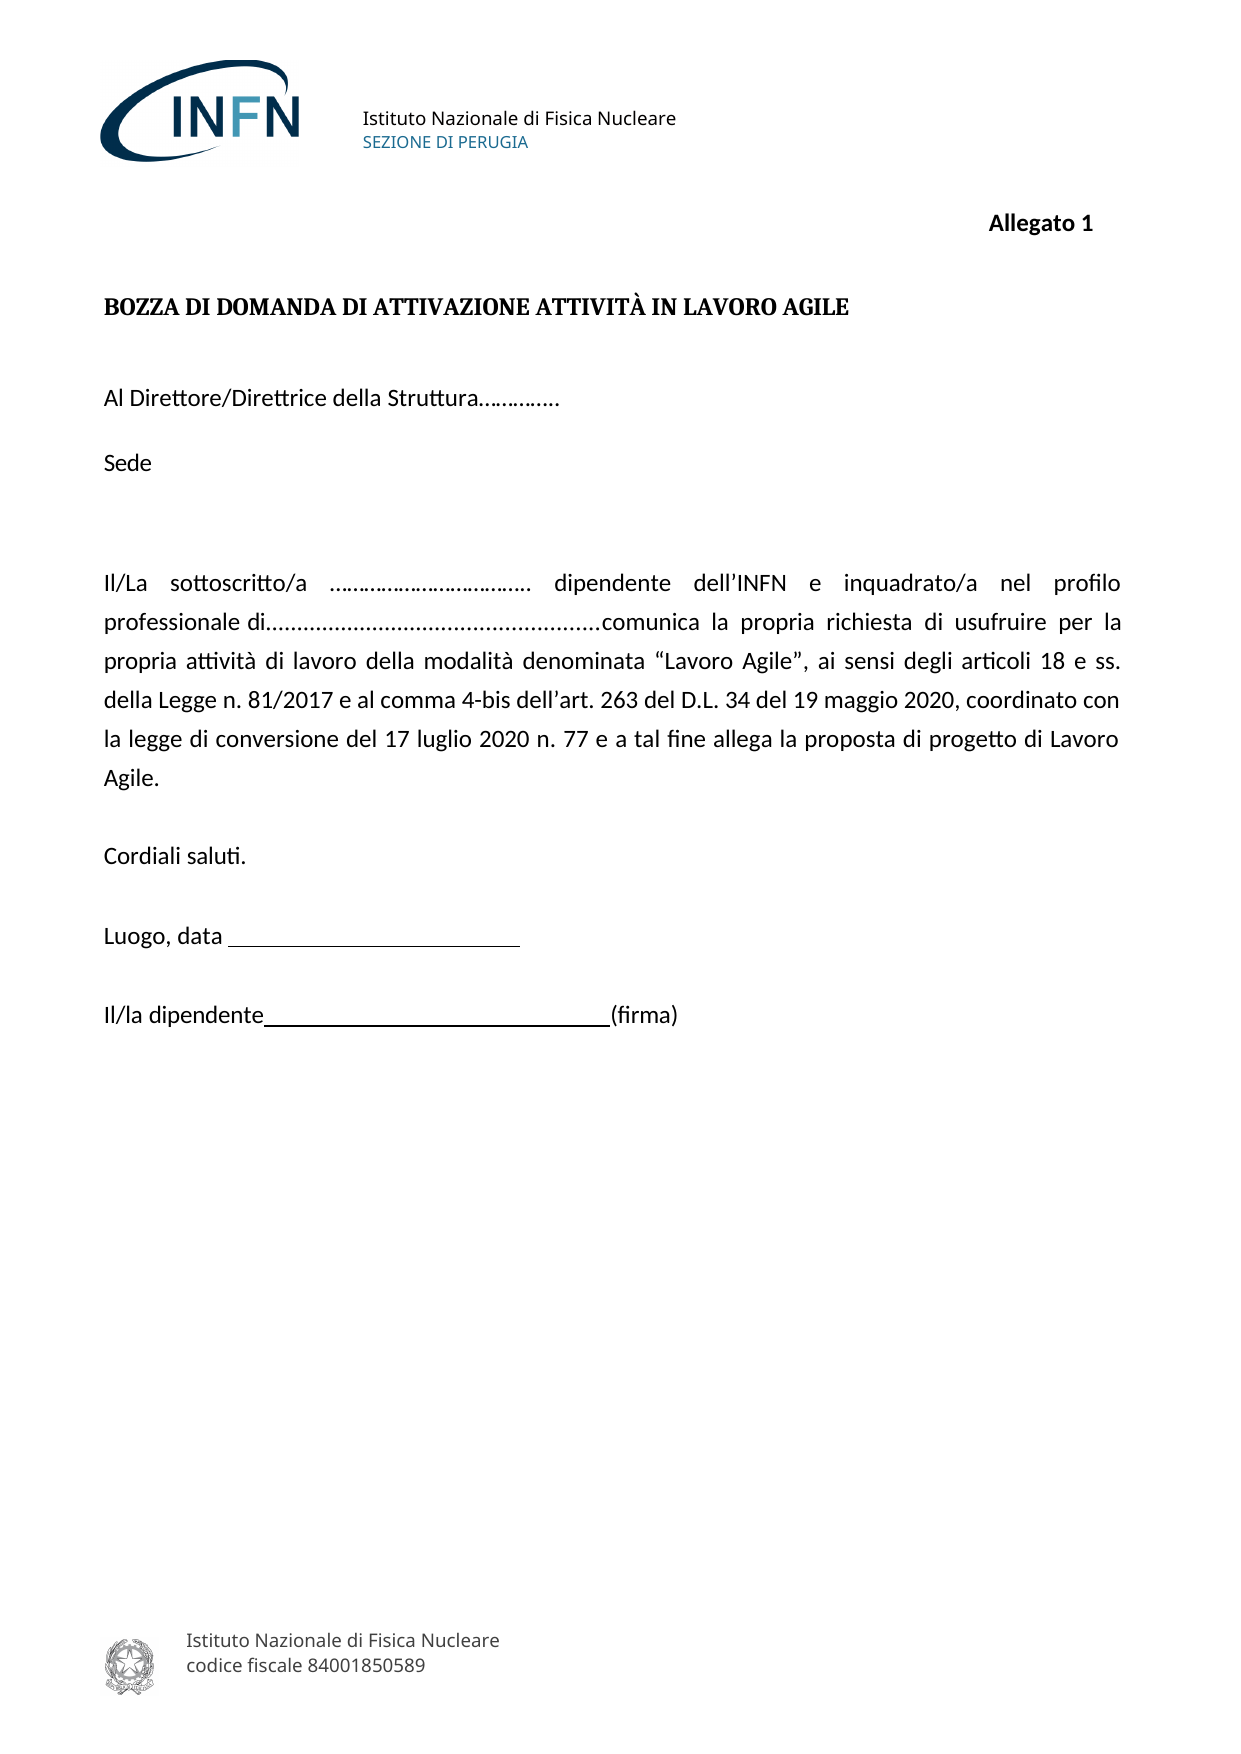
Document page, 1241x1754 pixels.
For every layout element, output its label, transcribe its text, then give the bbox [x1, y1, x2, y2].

text Sede [103, 447, 678, 478]
text Il/La sottoscritto/a …………………………….. dipendente dell’INFN e inquadrato/a nel profilo professionale di comunica la propria richiesta di usufruire per la propria attività di lavoro della modalità denominata “Lavoro Agile”, ai sensi degli articoli 18 e ss. della Legge n. 81/2017 e al comma 4-bis dell’art. 263 del D.L. 34 del 19 maggio 2020, coordinato con la legge di conversione del 17 luglio 2020 n. 77 e a tal fine allega la proposta di progetto di Lavoro Agile. [103, 567, 1122, 792]
text Cordiali saluti. [103, 840, 1152, 871]
text Il/la dipendente (firma) [103, 999, 1152, 1030]
picture [100, 1637, 159, 1696]
text Al Direttore/Direttrice della Struttura………….. [103, 383, 678, 413]
subtitle Allegato 1 [237, 207, 1152, 237]
text Luogo, data [103, 920, 1152, 950]
picture [100, 60, 299, 167]
text BOZZA DI DOMANDA DI ATTIVAZIONE ATTIVITÀ IN LAVORO AGILE [103, 293, 1152, 322]
